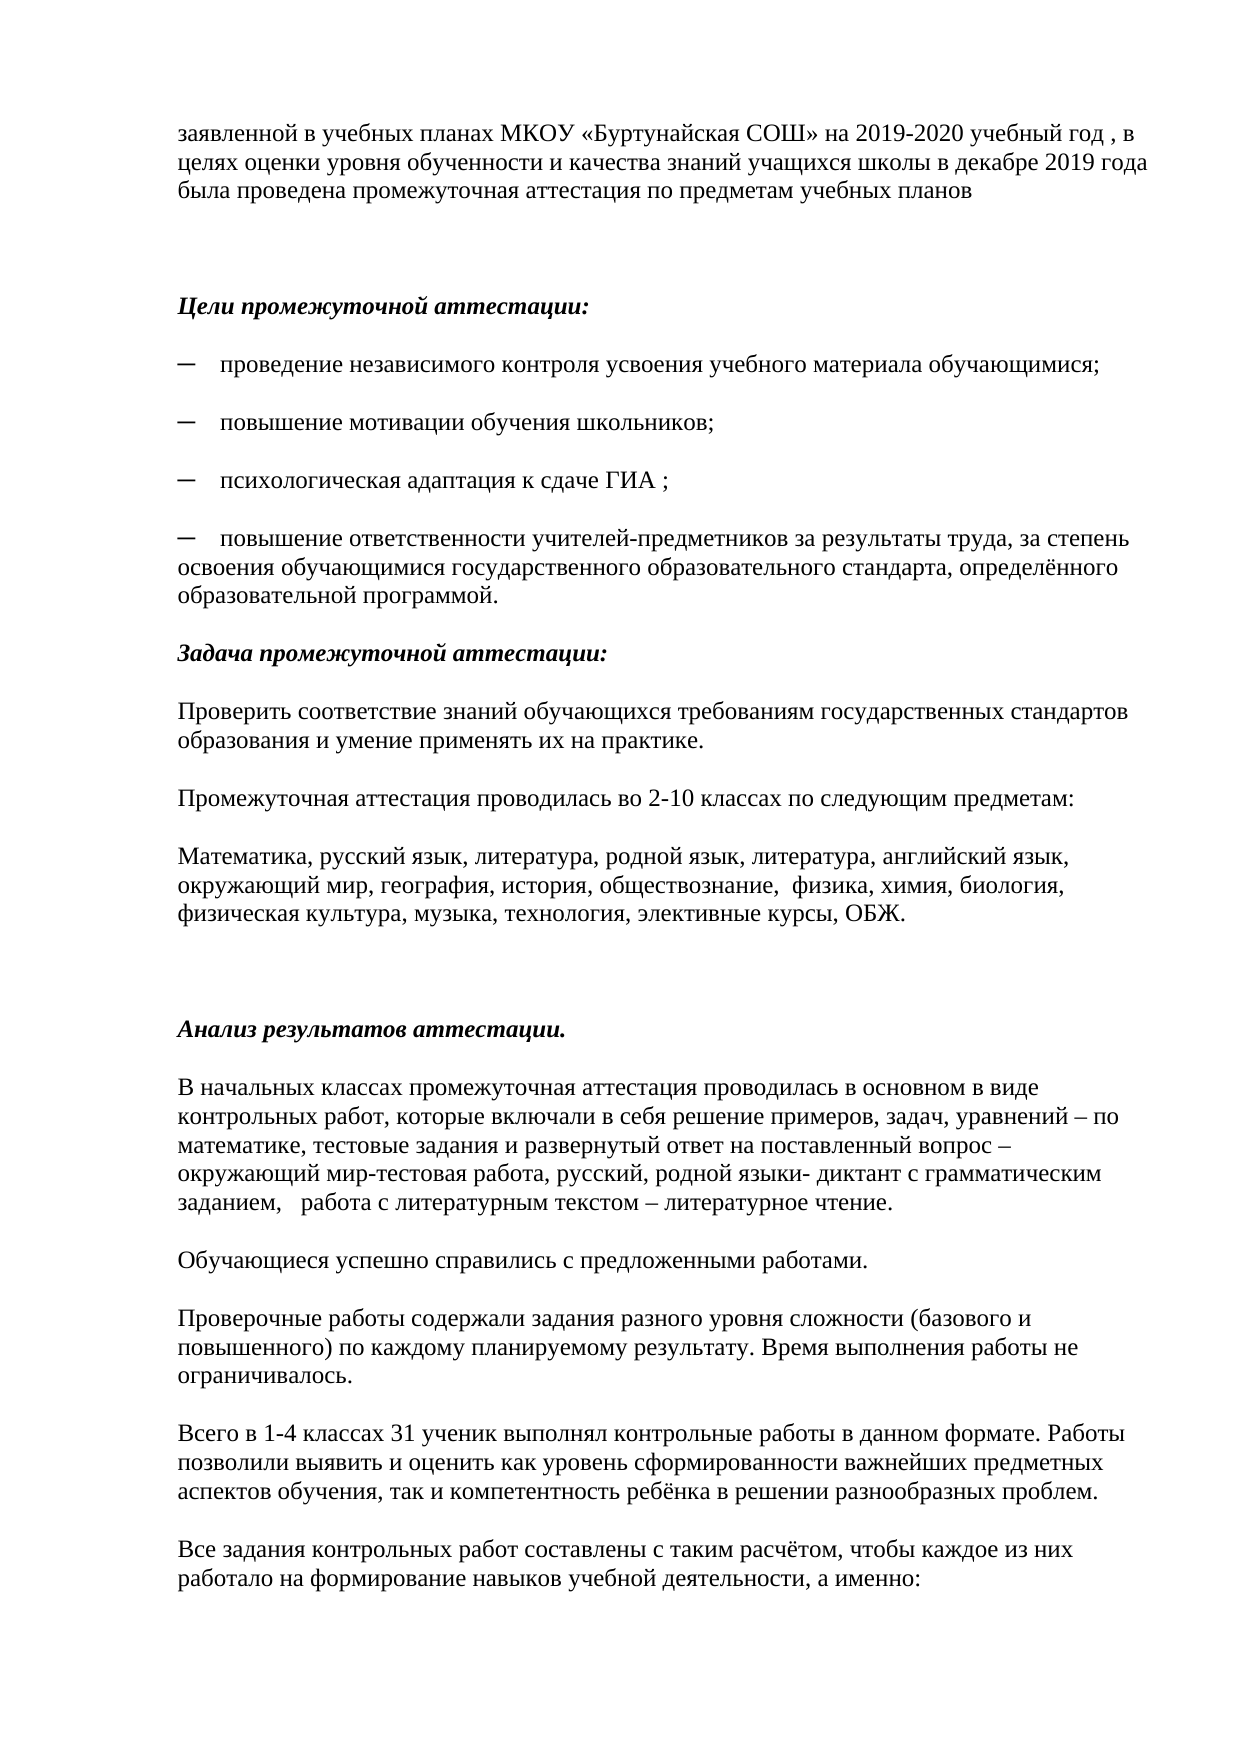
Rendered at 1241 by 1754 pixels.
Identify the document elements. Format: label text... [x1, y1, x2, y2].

text ─ психологическая адаптация к сдаче ГИА ; [177, 465, 1152, 494]
text ─ повышение ответственности учителей-предметников за результаты труда, за степень освоения обучающимися государственного образовательного стандарта, определённого образовательной программой. [177, 523, 1152, 609]
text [177, 118, 1152, 204]
text Проверочные работы содержали задания разного уровня сложности (базового и повышенного) по каждому планируемому результату. Время выполнения работы не ограничивалось. [177, 1303, 1152, 1389]
text Анализ результатов аттестации. [177, 1014, 1152, 1043]
text Проверить соответствие знаний обучающихся требованиям государственных стандартов образования и умение применять их на практике. [177, 696, 1152, 754]
text ─ повышение мотивации обучения школьников; [177, 407, 1152, 436]
text Промежуточная аттестация проводилась во 2-10 классах по следующим предметам: [177, 783, 1152, 812]
text Все задания контрольных работ составлены с таким расчётом, чтобы каждое из них работало на формирование навыков учебной деятельности, а именно: [177, 1534, 1152, 1591]
text Задача промежуточной аттестации: [177, 638, 1152, 667]
text Цели промежуточной аттестации: [177, 291, 1152, 320]
text В начальных классах промежуточная аттестация проводилась в основном в виде контрольных работ, которые включали в себя решение примеров, задач, уравнений – по математике, тестовые задания и развернутый ответ на поставленный вопрос – окружающий мир-тестовая работа, русский, родной языки- диктант с грамматическим заданием, работа с литературным текстом – литературное чтение. [177, 1072, 1152, 1216]
text Обучающиеся успешно справились с предложенными работами. [177, 1245, 1152, 1274]
text ─ проведение независимого контроля усвоения учебного материала обучающимися; [177, 349, 1152, 378]
text Математика, русский язык, литература, родной язык, литература, английский язык, окружающий мир, география, история, обществознание, физика, химия, биология, физическая культура, музыка, технология, элективные курсы, ОБЖ. [177, 841, 1152, 927]
text Всего в 1-4 классах 31 ученик выполнял контрольные работы в данном формате. Работы позволили выявить и оценить как уровень сформированности важнейших предметных аспектов обучения, так и компетентность ребёнка в решении разнообразных проблем. [177, 1418, 1152, 1505]
